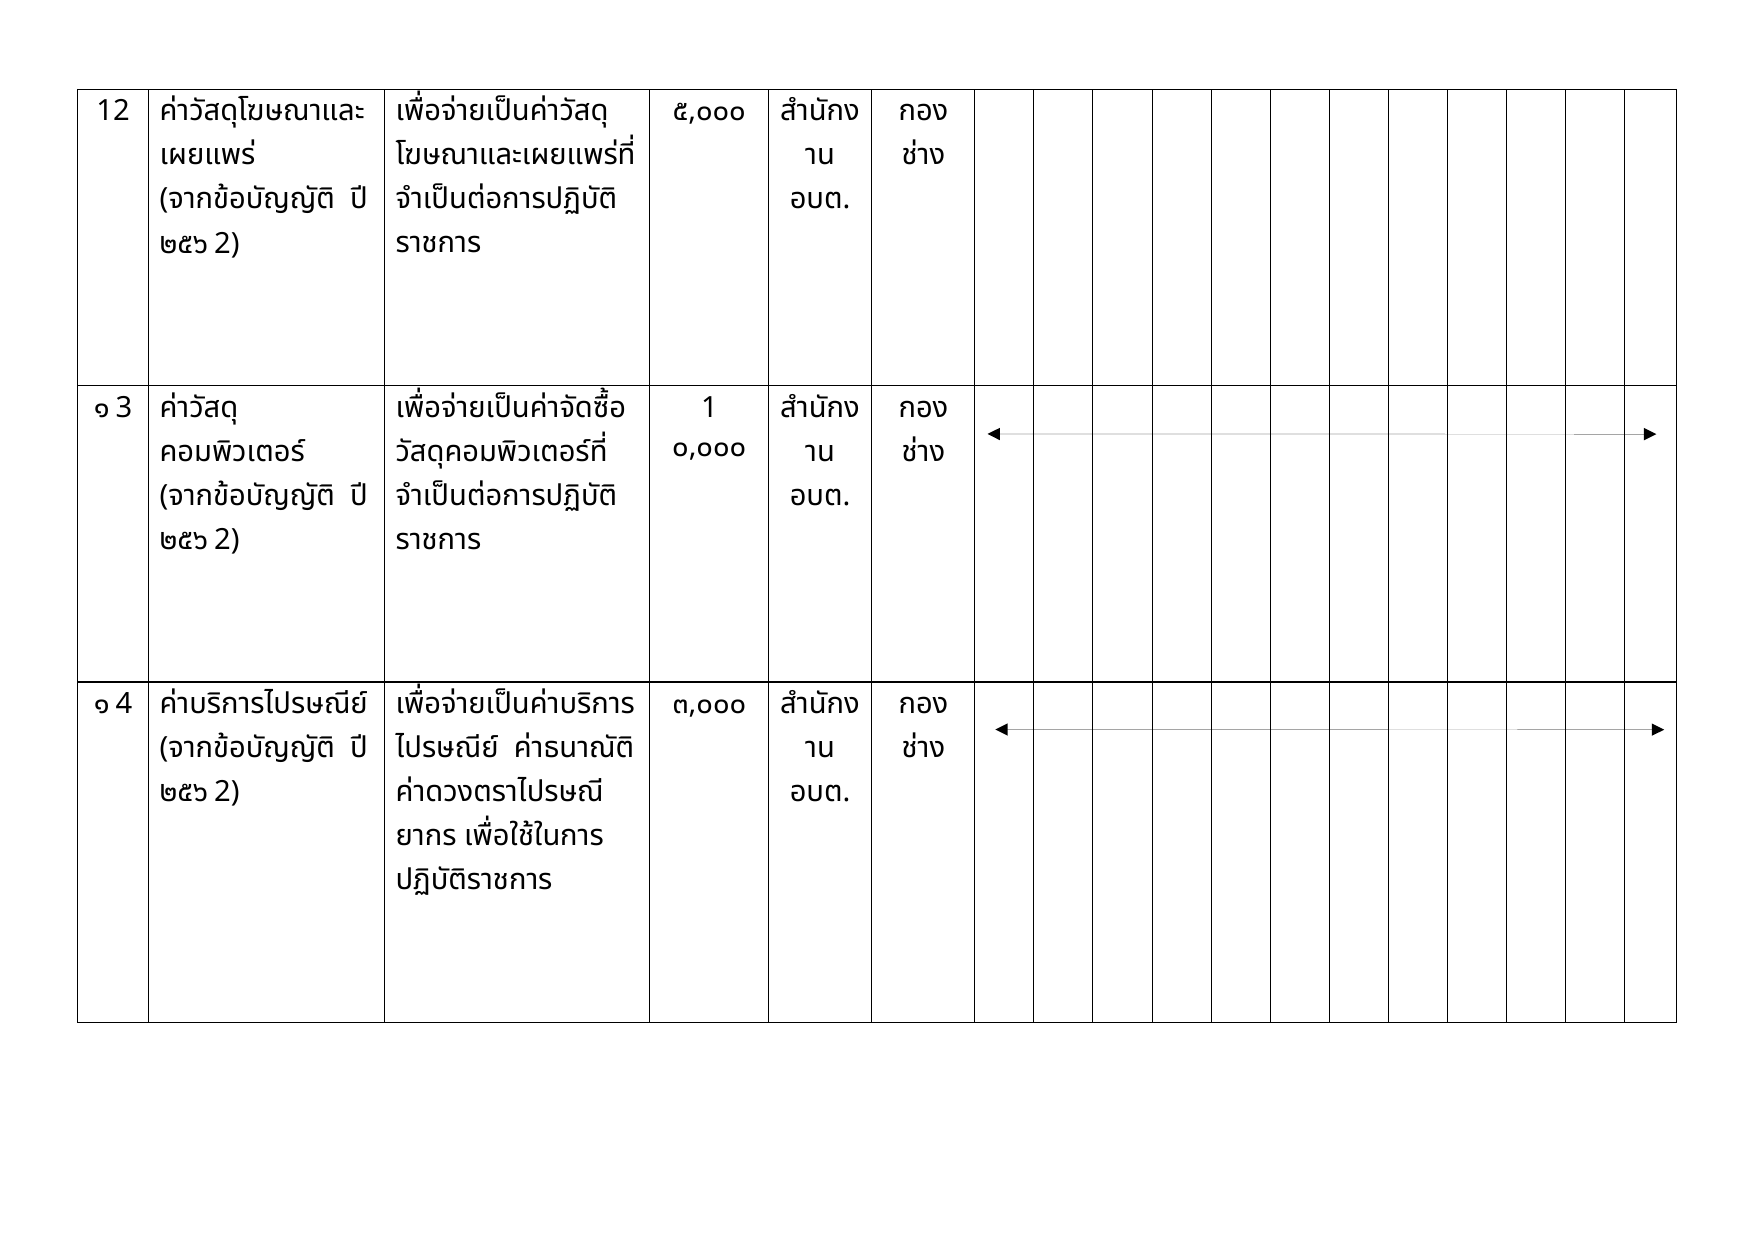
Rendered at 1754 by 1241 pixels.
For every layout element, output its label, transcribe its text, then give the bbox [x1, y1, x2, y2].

table_cell [1330, 730, 1388, 1022]
table_cell [1330, 90, 1388, 385]
table_cell [1566, 90, 1624, 385]
table_cell ๑3 [78, 386, 148, 681]
table_cell เพื่อจ่ายเป็นค่าวัสดุโฆษณาและเผยแพร่ที่จำเป็นต่อการปฏิบัติราชการ [385, 90, 649, 385]
table_cell [1212, 683, 1270, 729]
table_cell [1271, 90, 1329, 385]
table_cell [1625, 386, 1676, 681]
table_cell ๑4 [78, 683, 148, 1022]
table_cell [1212, 730, 1270, 1022]
table_cell [1566, 730, 1624, 1022]
table_cell [1153, 90, 1211, 385]
table_cell [1448, 90, 1506, 385]
table_cell [1271, 386, 1329, 433]
table_cell [975, 683, 1033, 1022]
table_cell [1625, 683, 1676, 1022]
table_cell [1034, 435, 1092, 681]
table_cell [1507, 435, 1565, 681]
table_cell 1๐,๐๐๐ [650, 386, 768, 681]
table_cell เพื่อจ่ายเป็นค่าจัดซื้อวัสดุคอมพิวเตอร์ที่จำเป็นต่อการปฏิบัติราชการ [385, 386, 649, 681]
table_cell [1507, 90, 1565, 385]
table_cell สำนักงาน อบต. [769, 683, 871, 1022]
table_cell [1271, 683, 1329, 729]
table_cell [1448, 386, 1506, 434]
table_cell [1093, 386, 1152, 433]
table_cell [1448, 435, 1506, 681]
table_cell [1093, 90, 1152, 385]
table_cell [1093, 730, 1152, 1022]
table_cell [1389, 90, 1447, 385]
table_cell [975, 386, 1033, 681]
table_cell ค่าวัสดุโฆษณาและเผยแพร่ (จากข้อบัญญัติ ปี ๒๕๖2) [149, 90, 384, 385]
table_cell ค่าบริการไปรษณีย์ (จากข้อบัญญัติ ปี ๒๕๖2) [149, 683, 384, 1022]
table_cell สำนักงาน อบต. [769, 386, 871, 681]
table_cell ค่าวัสดุคอมพิวเตอร์ (จากข้อบัญญัติ ปี ๒๕๖2) [149, 386, 384, 681]
table_cell [1153, 386, 1211, 433]
table_cell 12 [78, 90, 148, 385]
table_cell [1212, 90, 1270, 385]
table_cell [1034, 730, 1092, 1022]
table_cell [1093, 683, 1152, 729]
table_cell [1212, 386, 1270, 433]
table_cell [1507, 683, 1565, 729]
table_cell [1507, 386, 1565, 434]
table_cell [1448, 683, 1506, 729]
table_cell [1034, 683, 1092, 729]
table_cell [1330, 683, 1388, 729]
table_cell [1389, 683, 1447, 729]
table_cell [1448, 730, 1506, 1022]
table_cell [1389, 730, 1447, 1022]
table_cell [1566, 386, 1624, 434]
table_cell [1507, 730, 1565, 1022]
table_cell [1566, 435, 1624, 681]
table_cell กองช่าง [872, 90, 974, 385]
table_cell [1153, 435, 1211, 681]
table_cell [1271, 730, 1329, 1022]
table_cell [1034, 90, 1092, 385]
table_cell กองช่าง [872, 386, 974, 681]
table_cell [1330, 386, 1388, 433]
table_cell [1566, 683, 1624, 729]
table_cell [1389, 435, 1447, 681]
table_cell สำนักงาน อบต. [769, 90, 871, 385]
table_cell ๕,๐๐๐ [650, 90, 768, 385]
table_cell [1153, 730, 1211, 1022]
table_cell [1153, 683, 1211, 729]
table_cell [1212, 435, 1270, 681]
table_cell [1330, 435, 1388, 681]
table_cell เพื่อจ่ายเป็นค่าบริการไปรษณีย์ ค่าธนาณัติ ค่าดวงตราไปรษณี ยากร เพื่อใช้ในการปฏิบัติราชการ [385, 683, 649, 1022]
table_cell [1271, 435, 1329, 681]
table_cell [1625, 90, 1676, 385]
table_cell [1034, 386, 1092, 433]
table_cell [1093, 435, 1152, 681]
table_cell กองช่าง [872, 683, 974, 1022]
table_cell [1389, 386, 1447, 434]
table_cell [975, 90, 1033, 385]
table_cell ๓,๐๐๐ [650, 683, 768, 1022]
